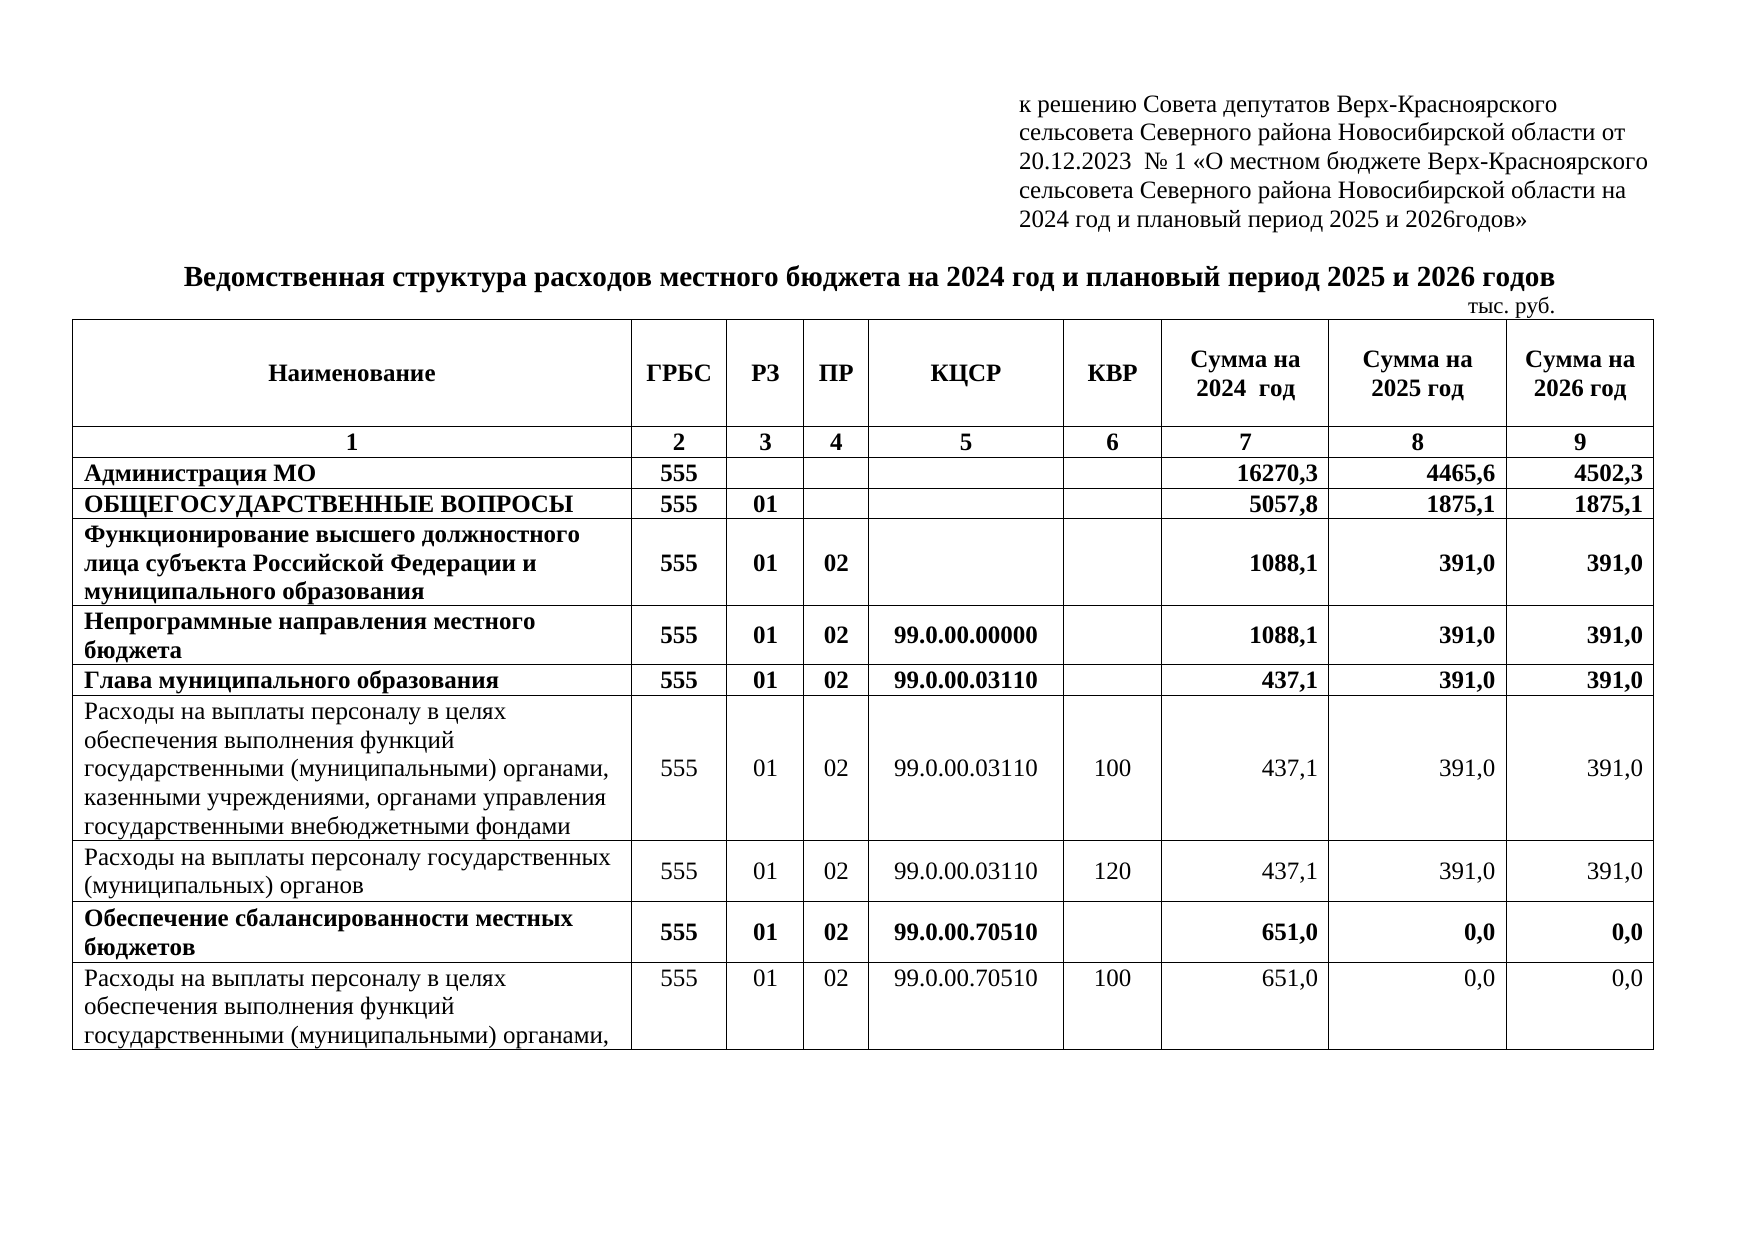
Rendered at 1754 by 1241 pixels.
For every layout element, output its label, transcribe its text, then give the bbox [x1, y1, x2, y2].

table_cell 01 [727, 902, 803, 962]
text к решению Совета депутатов Верх-Красноярского сельсовета Северного района Новосибирской области от 20.12.2023 № 1 «О местном бюджете Верх-Красноярского сельсовета Северного района Новосибирской области на 2024 год и плановый период 2025 и 2026годов» [1019, 89, 1665, 232]
table_cell 391,0 [1507, 696, 1653, 840]
table_cell 99.0.00.70510 [869, 963, 1063, 1049]
table_cell 2 [632, 427, 726, 457]
table_header Наименование [73, 320, 631, 426]
table_header ГРБС [632, 320, 726, 426]
table_cell 01 [727, 606, 803, 664]
table_cell 0,0 [1507, 902, 1653, 962]
table_cell 391,0 [1329, 841, 1506, 901]
table_cell 0,0 [1507, 963, 1653, 1049]
table_cell 8 [1329, 427, 1506, 457]
table_cell [804, 458, 868, 488]
table_cell [1064, 519, 1161, 605]
table_cell [1064, 665, 1161, 695]
table_cell 100 [1064, 963, 1161, 1049]
table_header РЗ [727, 320, 803, 426]
table_cell 02 [804, 696, 868, 840]
table_cell 16270,3 [1162, 458, 1328, 488]
table_cell [869, 519, 1063, 605]
table_cell 99.0.00.00000 [869, 606, 1063, 664]
table_cell 01 [727, 963, 803, 1049]
table_cell 6 [1064, 427, 1161, 457]
table_cell 1875,1 [1329, 489, 1506, 518]
table_cell 651,0 [1162, 902, 1328, 962]
table_cell 391,0 [1507, 606, 1653, 664]
table_cell 437,1 [1162, 665, 1328, 695]
table_cell 391,0 [1329, 519, 1506, 605]
table_cell 9 [1507, 427, 1653, 457]
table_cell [73, 963, 631, 1049]
table_cell 02 [804, 665, 868, 695]
table_cell [1064, 489, 1161, 518]
table_cell 7 [1162, 427, 1328, 457]
table_cell 1875,1 [1507, 489, 1653, 518]
table_cell 651,0 [1162, 963, 1328, 1049]
table_cell [727, 458, 803, 488]
table_cell 555 [632, 902, 726, 962]
table_cell [1064, 606, 1161, 664]
table_cell 555 [632, 489, 726, 518]
table_header Сумма на 2025 год [1329, 320, 1506, 426]
table_cell 02 [804, 606, 868, 664]
table_cell 391,0 [1507, 519, 1653, 605]
table_cell Администрация МО [73, 458, 631, 488]
table_cell [1064, 902, 1161, 962]
table_cell 99.0.00.70510 [869, 902, 1063, 962]
table_cell [869, 489, 1063, 518]
table_cell 391,0 [1329, 696, 1506, 840]
text тыс. руб. [74, 292, 1665, 319]
table_cell 4465,6 [1329, 458, 1506, 488]
table_cell 4 [804, 427, 868, 457]
table_cell 437,1 [1162, 696, 1328, 840]
table_header ПР [804, 320, 868, 426]
table_header Сумма на 2026 год [1507, 320, 1653, 426]
table_cell 0,0 [1329, 963, 1506, 1049]
table_cell 555 [632, 841, 726, 901]
table_header КВР [1064, 320, 1161, 426]
text Ведомственная структура расходов местного бюджета на 2024 год и плановый период 2025 и 2026 годов [74, 259, 1665, 292]
table_cell [1064, 458, 1161, 488]
table_cell Непрограммные направления местного бюджета [73, 606, 631, 664]
table_cell Расходы на выплаты персоналу государственных (муниципальных) органов [73, 841, 631, 901]
table_cell [869, 458, 1063, 488]
table_cell Глава муниципального образования [73, 665, 631, 695]
table_cell Функционирование высшего должностного лица субъекта Российской Федерации и муниципального образования [73, 519, 631, 605]
table_cell 3 [727, 427, 803, 457]
table_cell 02 [804, 902, 868, 962]
table_cell 4502,3 [1507, 458, 1653, 488]
table_cell 01 [727, 696, 803, 840]
table_cell 555 [632, 696, 726, 840]
table_cell 555 [632, 519, 726, 605]
table_cell 1088,1 [1162, 606, 1328, 664]
table_cell 01 [727, 841, 803, 901]
table_cell 100 [1064, 696, 1161, 840]
table_cell 1088,1 [1162, 519, 1328, 605]
table_header КЦСР [869, 320, 1063, 426]
table_cell 02 [804, 519, 868, 605]
table_cell 0,0 [1329, 902, 1506, 962]
table_cell 99.0.00.03110 [869, 696, 1063, 840]
table_cell 99.0.00.03110 [869, 665, 1063, 695]
table_cell 391,0 [1329, 665, 1506, 695]
table_cell 555 [632, 458, 726, 488]
table_cell 555 [632, 963, 726, 1049]
table_cell 120 [1064, 841, 1161, 901]
table_cell 5057,8 [1162, 489, 1328, 518]
table_cell 437,1 [1162, 841, 1328, 901]
table_cell 01 [727, 665, 803, 695]
table_cell 555 [632, 606, 726, 664]
table_cell 01 [727, 519, 803, 605]
table_cell [804, 489, 868, 518]
table_cell 02 [804, 963, 868, 1049]
table_cell 5 [869, 427, 1063, 457]
table_cell 01 [727, 489, 803, 518]
table_cell 99.0.00.03110 [869, 841, 1063, 901]
table_cell Обеспечение сбалансированности местных бюджетов [73, 902, 631, 962]
table_cell 391,0 [1507, 841, 1653, 901]
table_cell 391,0 [1507, 665, 1653, 695]
table_cell ОБЩЕГОСУДАРСТВЕННЫЕ ВОПРОСЫ [73, 489, 631, 518]
table_cell 1 [73, 427, 631, 457]
table_cell 391,0 [1329, 606, 1506, 664]
table_cell 555 [632, 665, 726, 695]
table_cell 02 [804, 841, 868, 901]
table_header Сумма на 2024 год [1162, 320, 1328, 426]
